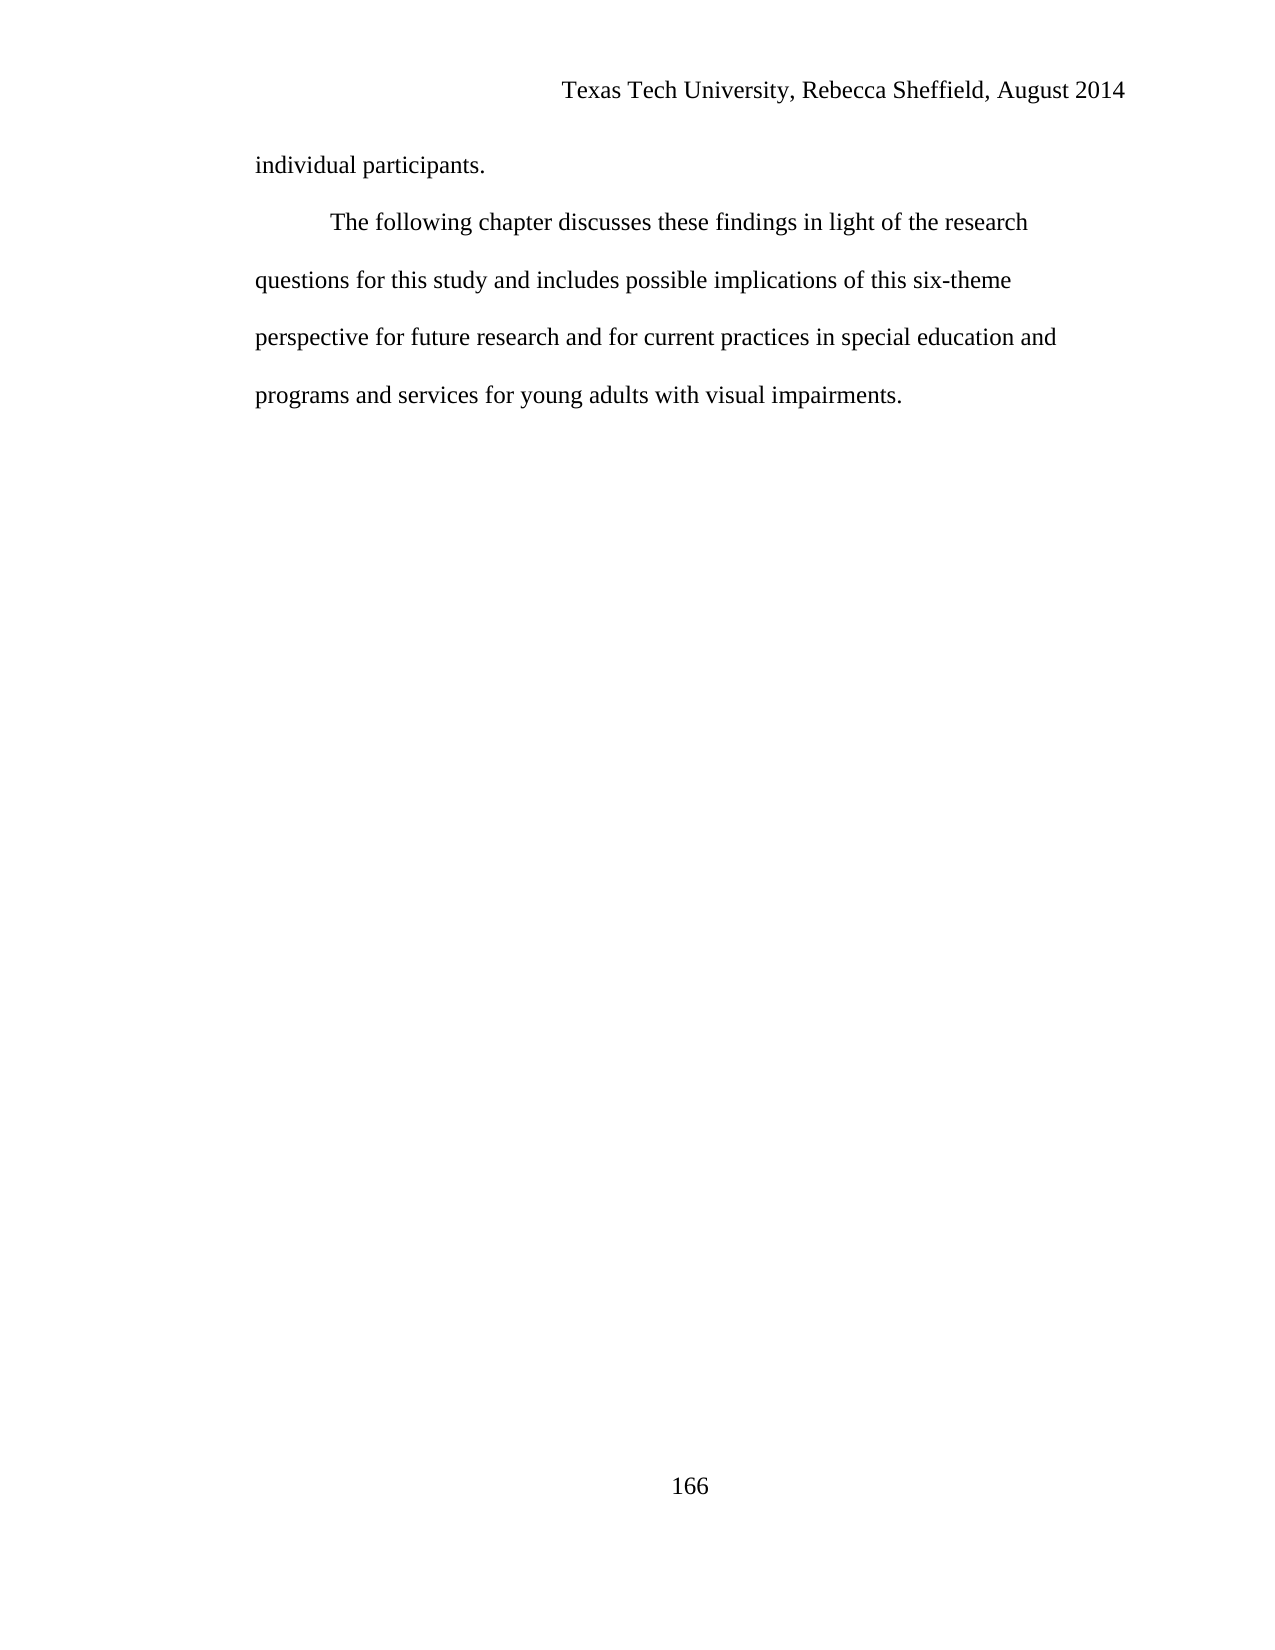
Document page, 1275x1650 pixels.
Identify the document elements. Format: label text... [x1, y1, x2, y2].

text The following chapter discusses these findings in light of the research questions for this study and includes possible implications of this six-theme perspective for future research and for current practices in special education and programs and services for young adults with visual impairments. [255, 207, 1125, 409]
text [255, 150, 1125, 179]
